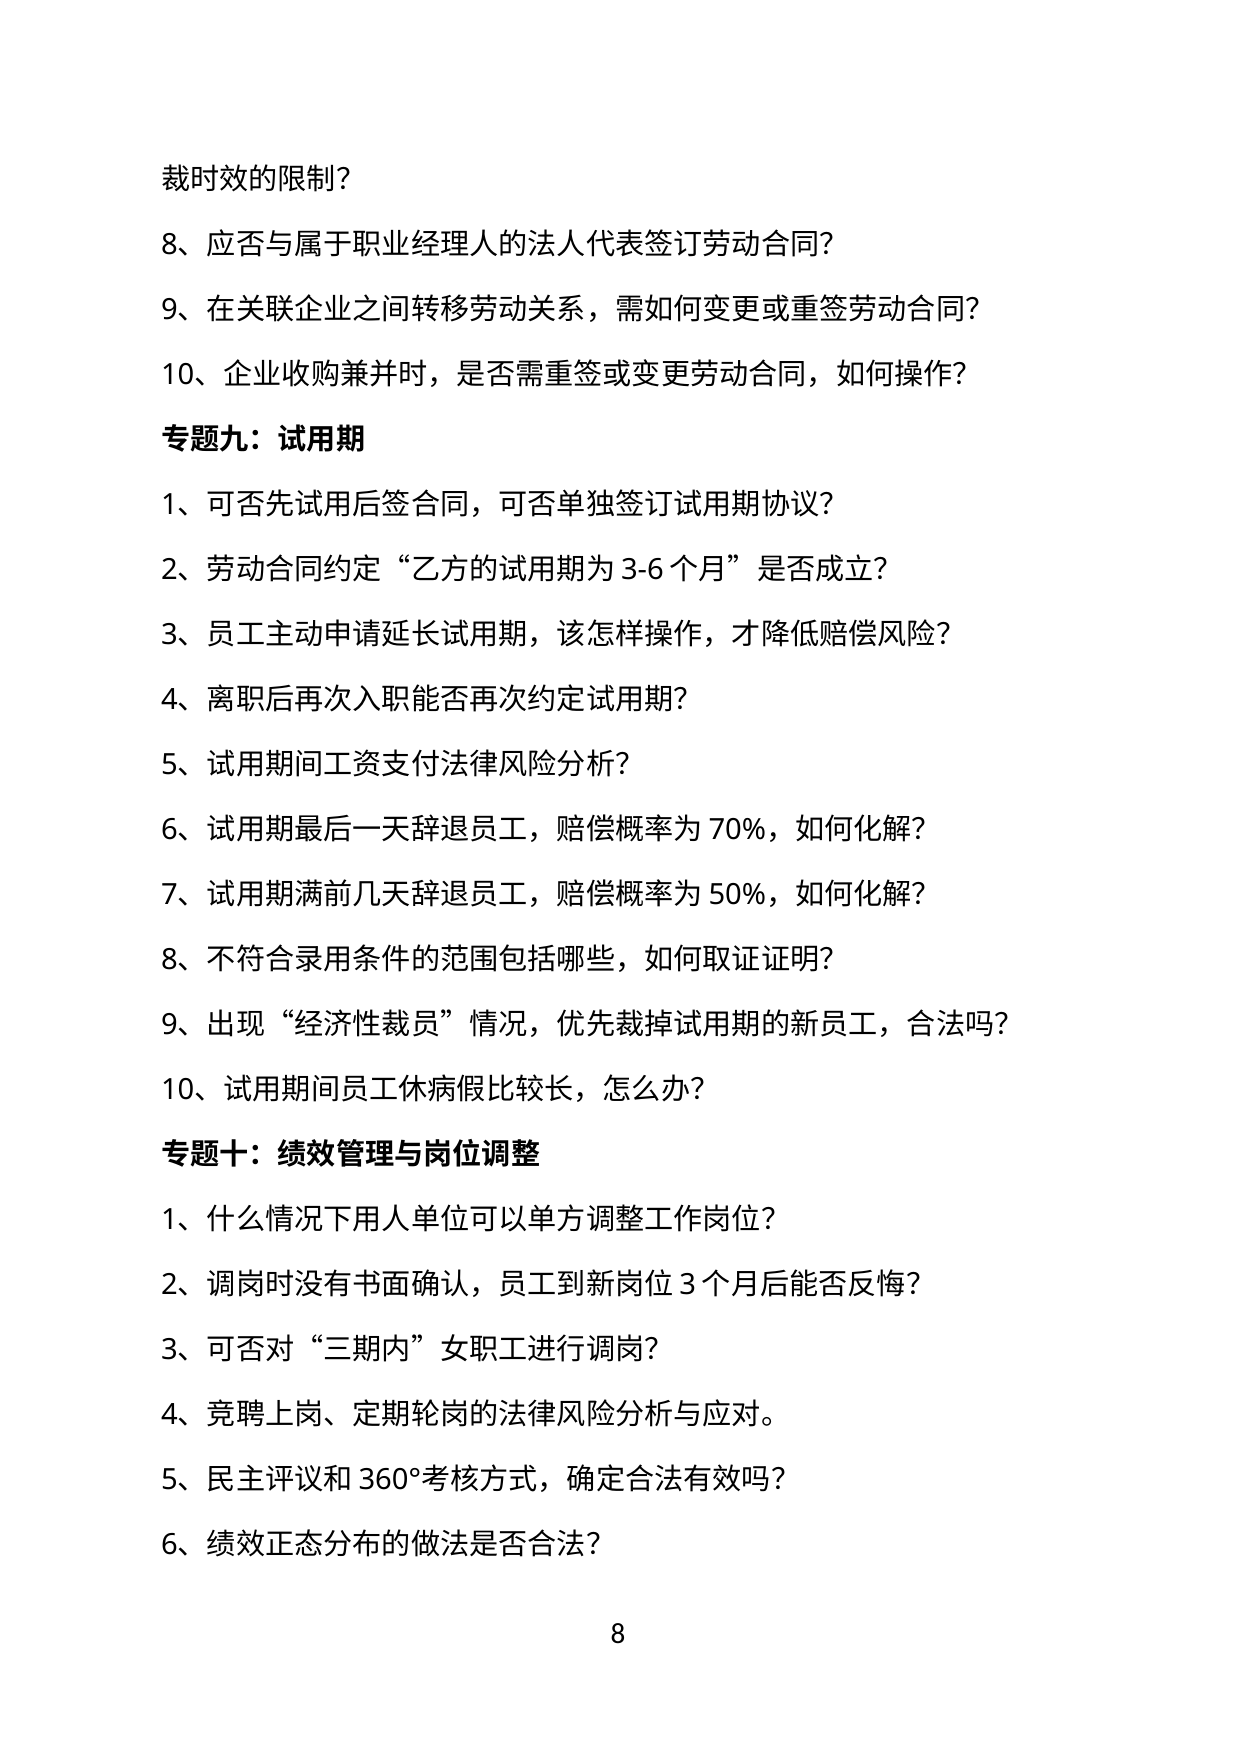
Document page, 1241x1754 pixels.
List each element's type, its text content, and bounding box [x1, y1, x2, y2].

text 9、在关联企业之间转移劳动关系，需如何变更或重签劳动合同？ [161, 274, 1104, 339]
text 6、试用期最后一天辞退员工，赔偿概率为70%，如何化解？ [161, 794, 1104, 859]
text 专题十：绩效管理与岗位调整 [161, 1119, 1104, 1184]
text 8、应否与属于职业经理人的法人代表签订劳动合同？ [161, 209, 1104, 274]
text 1、什么情况下用人单位可以单方调整工作岗位？ [161, 1184, 1104, 1249]
text 1、可否先试用后签合同，可否单独签订试用期协议？ [161, 469, 1104, 534]
text 2、调岗时没有书面确认，员工到新岗位3个月后能否反悔？ [161, 1249, 1104, 1314]
text 6、绩效正态分布的做法是否合法？ [161, 1509, 1104, 1574]
text 4、竞聘上岗、定期轮岗的法律风险分析与应对。 [161, 1379, 1104, 1444]
text 10、试用期间员工休病假比较长，怎么办？ [161, 1054, 1104, 1119]
text 7、试用期满前几天辞退员工，赔偿概率为50%，如何化解？ [161, 859, 1104, 924]
text 9、出现“经济性裁员”情况，优先裁掉试用期的新员工，合法吗？ [161, 989, 1104, 1054]
text 5、民主评议和360°考核方式，确定合法有效吗？ [161, 1444, 1104, 1509]
text 专题九：试用期 [161, 404, 1104, 469]
text 4、离职后再次入职能否再次约定试用期？ [161, 664, 1104, 729]
text 5、试用期间工资支付法律风险分析？ [161, 729, 1104, 794]
text 2、劳动合同约定“乙方的试用期为3-6个月”是否成立？ [161, 534, 1104, 599]
text 10、企业收购兼并时，是否需重签或变更劳动合同，如何操作？ [161, 339, 1104, 404]
text 8、不符合录用条件的范围包括哪些，如何取证证明？ [161, 924, 1104, 989]
text 3、可否对“三期内”女职工进行调岗？ [161, 1314, 1104, 1379]
text 3、员工主动申请延长试用期，该怎样操作，才降低赔偿风险？ [161, 599, 1104, 664]
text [161, 144, 1104, 209]
